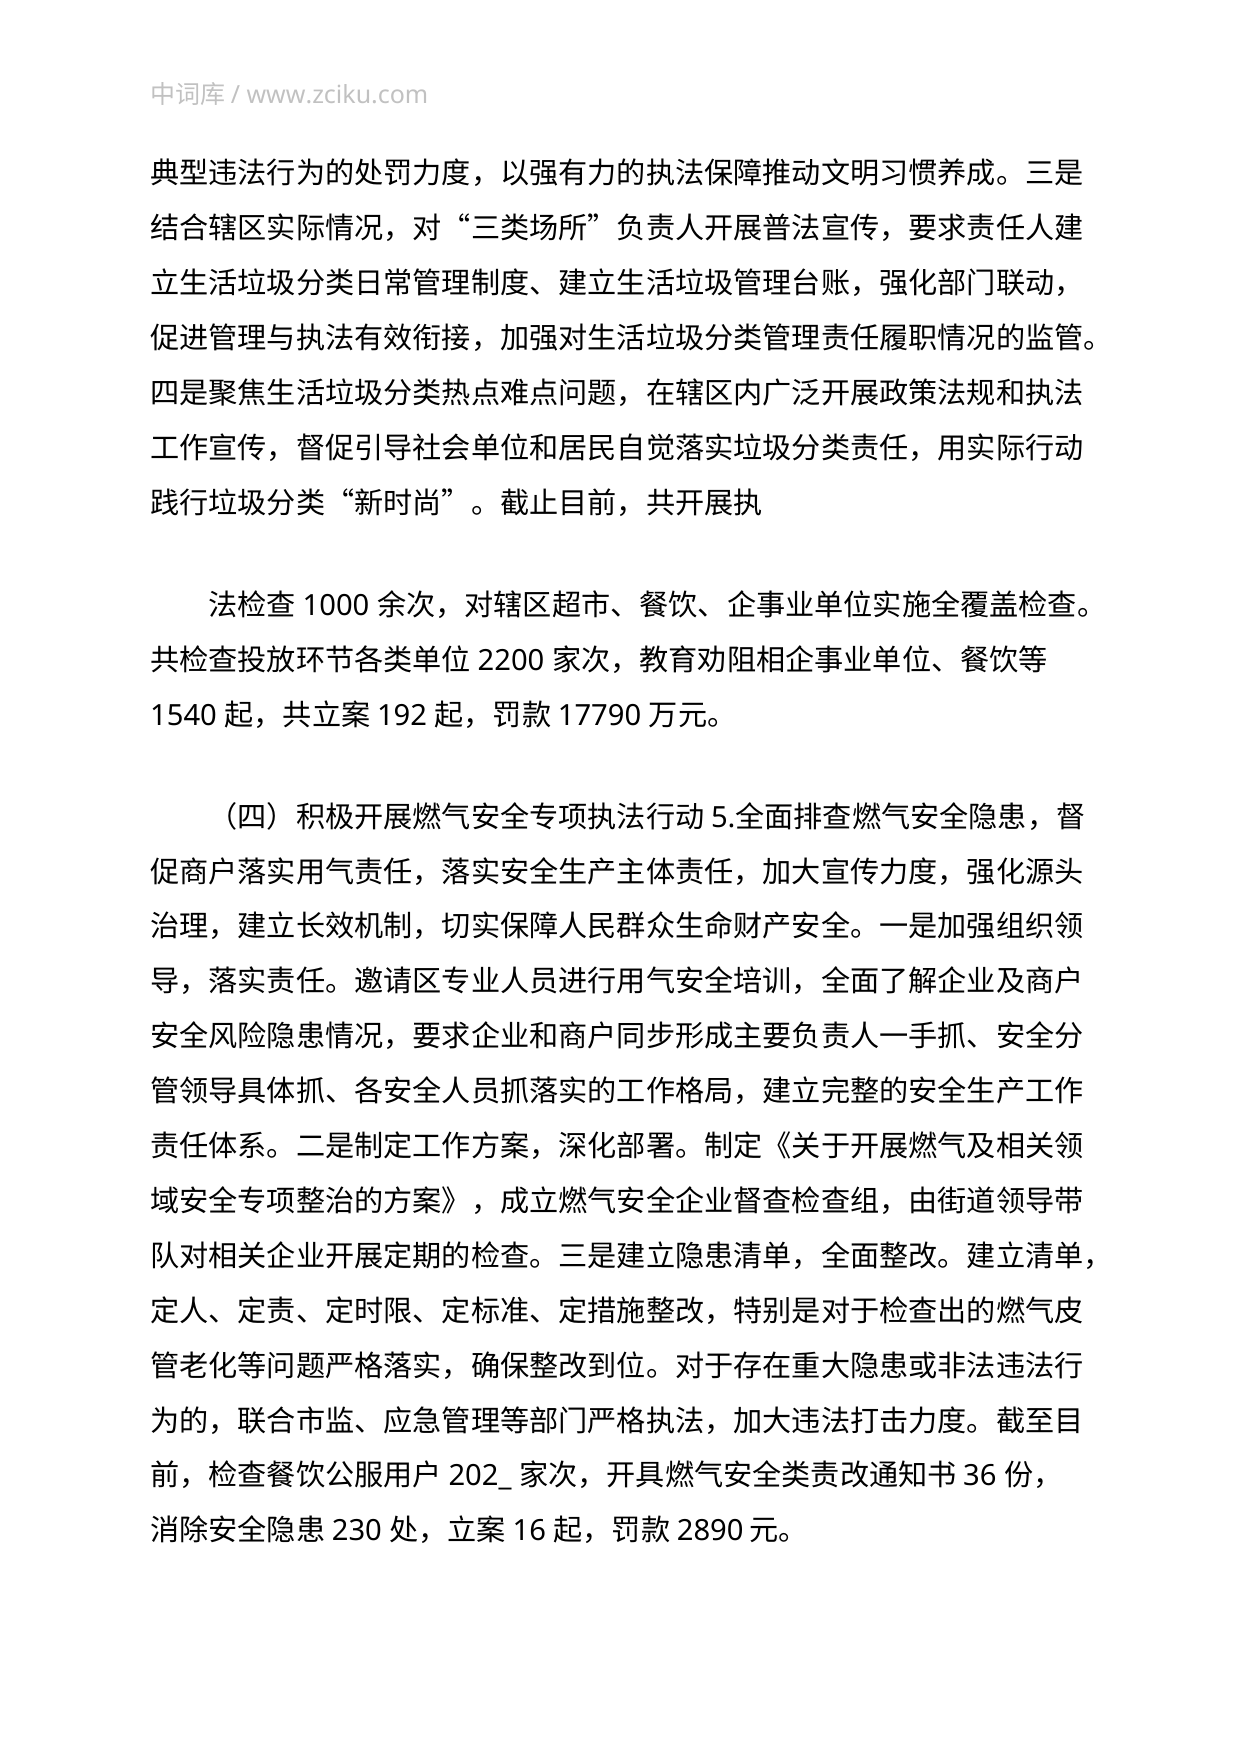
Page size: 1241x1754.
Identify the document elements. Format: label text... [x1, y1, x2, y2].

text 法检查 1000 余次，对辖区超市、餐饮、企事业单位实施全覆盖检查。共检查投放环节各类单位 2200 家次，教育劝阻相企事业单位、餐饮等 1540 起，共立案 192 起，罚款 17790 万元。 [150, 581, 1090, 733]
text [150, 150, 1090, 522]
text （四）积极开展燃气安全专项执法行动 5.全面排查燃气安全隐患，督促商户落实用气责任，落实安全生产主体责任，加大宣传力度，强化源头治理，建立长效机制，切实保障人民群众生命财产安全。一是加强组织领导，落实责任。邀请区专业人员进行用气安全培训，全面了解企业及商户安全风险隐患情况，要求企业和商户同步形成主要负责人一手抓、安全分管领导具体抓、各安全人员抓落实的工作格局，建立完整的安全生产工作责任体系。二是制定工作方案，深化部署。制定《关于开展燃气及相关领域安全专项整治的方案》，成立燃气安全企业督查检查组，由街道领导带队对相关企业开展定期的检查。三是建立隐患清单，全面整改。建立清单，定人、定责、定时限、定标准、定措施整改，特别是对于检查出的燃气皮管老化等问题严格落实，确保整改到位。对于存在重大隐患或非法违法行为的，联合市监、应急管理等部门严格执法，加大违法打击力度。截至目前，检查餐饮公服用户 202_ 家次，开具燃气安全类责改通知书 36 份，消除安全隐患 230 处，立案 16 起，罚款 2890元。 [150, 793, 1090, 1549]
